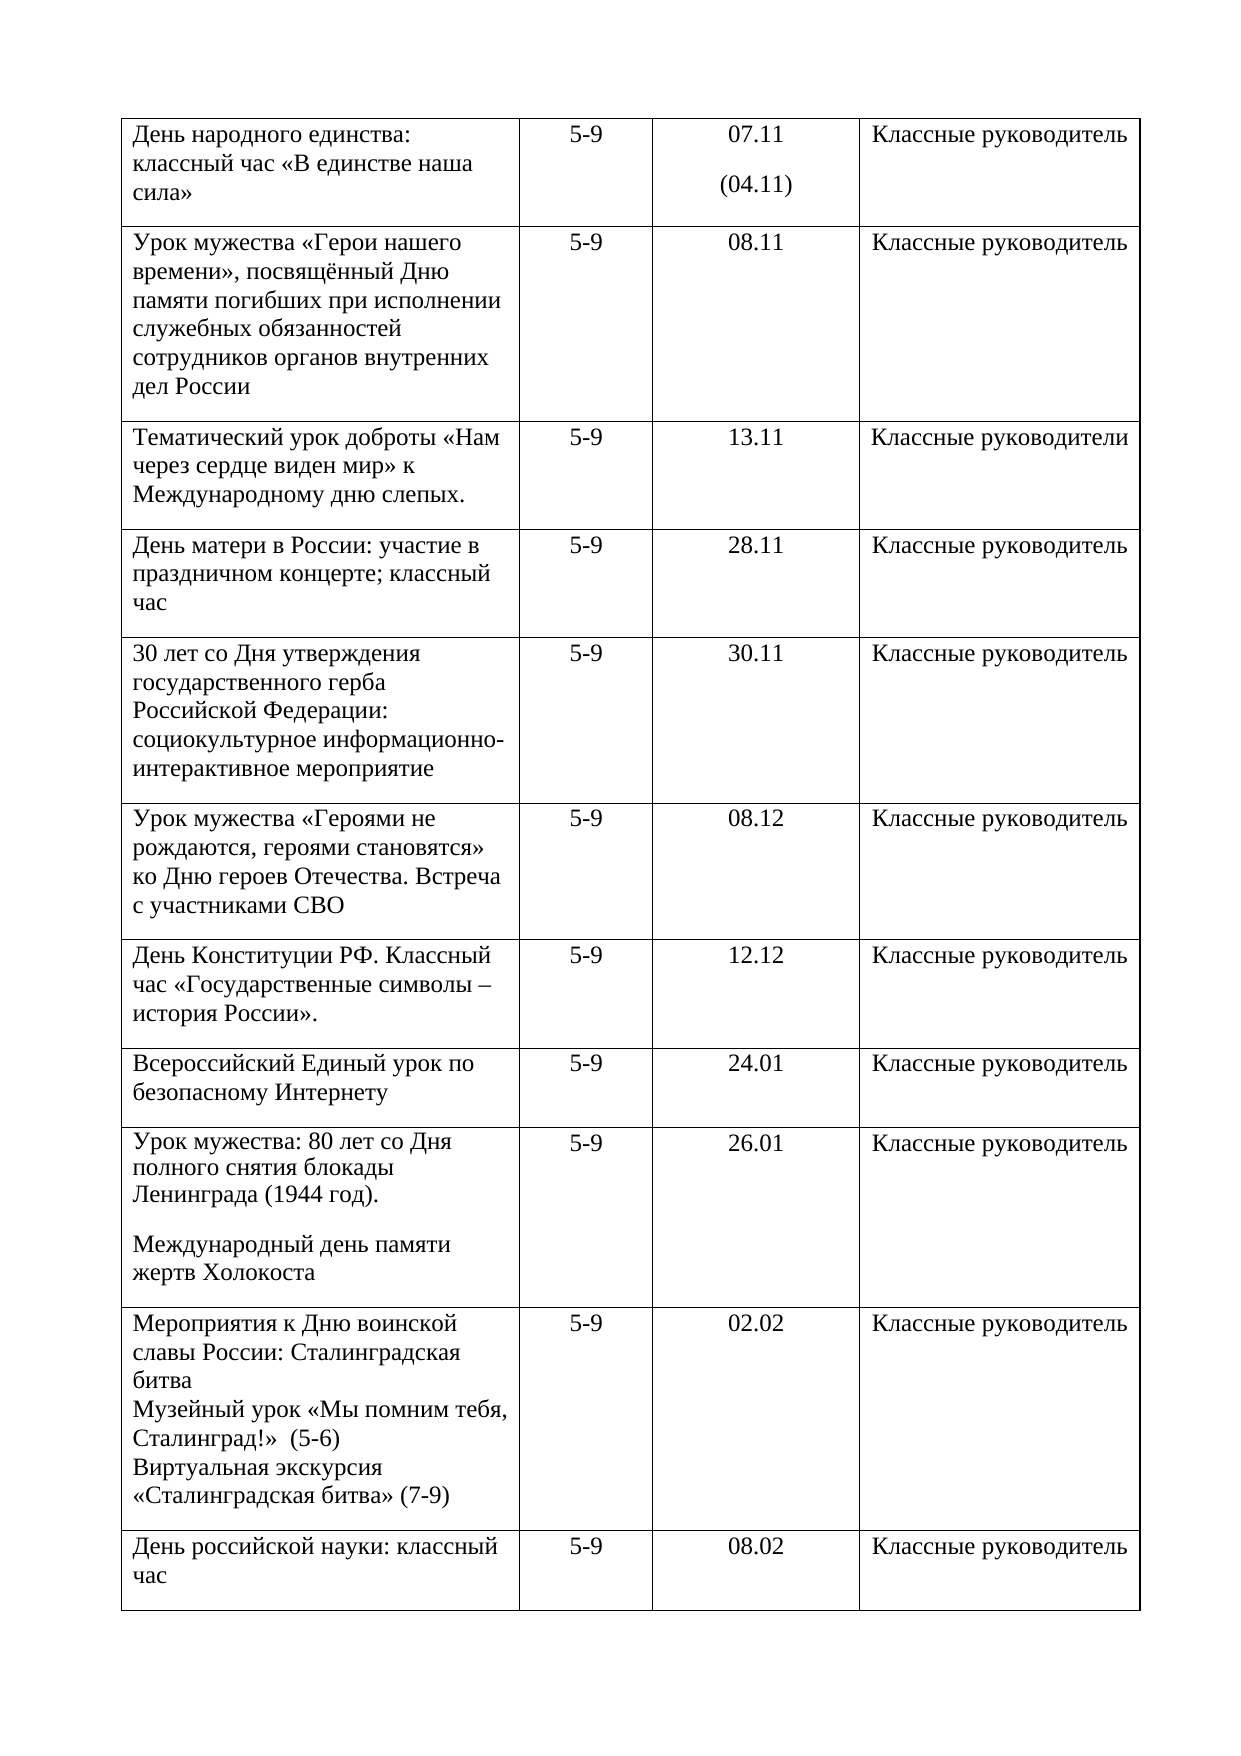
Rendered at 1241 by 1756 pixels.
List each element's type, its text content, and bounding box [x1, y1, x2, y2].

table_cell 5-9 [520, 1128, 652, 1307]
table_cell День матери в России: участие в праздничном концерте; классный час [122, 530, 519, 637]
table_cell 08.02 [653, 1531, 859, 1609]
table_cell 5-9 [520, 227, 652, 421]
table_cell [860, 119, 1139, 226]
table_cell 5-9 [520, 422, 652, 529]
table_cell Классные руководитель [860, 940, 1139, 1047]
table_cell 30.11 [653, 638, 859, 802]
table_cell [860, 1531, 1139, 1609]
table_cell Классные руководитель [860, 227, 1139, 421]
table_cell 5-9 [520, 638, 652, 802]
table_cell 30 лет со Дня утверждения государственного герба Российской Федерации: социокультурное информационно- интерактивное мероприятие [122, 638, 519, 802]
table_cell День российской науки: классный час [122, 1531, 519, 1609]
table_cell Классные руководитель [860, 638, 1139, 802]
table_cell Урок мужества «Герои нашего времени», посвящённый Дню памяти погибших при исполнении служебных обязанностей сотрудников органов внутренних дел России [122, 227, 519, 421]
table_cell Классные руководитель [860, 530, 1139, 637]
table_cell День народного единства: классный час «В единстве наша сила» [122, 119, 519, 226]
table_cell 24.01 [653, 1049, 859, 1127]
table_cell Классные руководитель [860, 804, 1139, 939]
table_cell 5-9 [520, 1049, 652, 1127]
table_cell 5-9 [520, 1308, 652, 1530]
table_cell Классные руководитель [860, 1049, 1139, 1127]
table_cell 12.12 [653, 940, 859, 1047]
table_cell 5-9 [520, 940, 652, 1047]
table_cell День Конституции РФ. Классный час «Государственные символы – история России». [122, 940, 519, 1047]
table_cell Всероссийский Единый урок по безопасному Интернету [122, 1049, 519, 1127]
table_cell Классные руководитель [860, 1308, 1139, 1530]
table_cell Тематический урок доброты «Нам через сердце виден мир» к Международному дню слепых. [122, 422, 519, 529]
table_cell 5-9 [520, 804, 652, 939]
table_cell 08.12 [653, 804, 859, 939]
table_cell 07.11 (04.11) [653, 119, 859, 226]
table_cell Урок мужества «Героями не рождаются, героями становятся» ко Дню героев Отечества. Встреча с участниками СВО [122, 804, 519, 939]
table_cell 28.11 [653, 530, 859, 637]
table_cell 08.11 [653, 227, 859, 421]
table_cell Мероприятия к Дню воинской славы России: Сталинградская битва Музейный урок «Мы помним тебя, Сталинград!» (5-6) Виртуальная экскурсия «Сталинградская битва» (7-9) [122, 1308, 519, 1530]
table_cell 13.11 [653, 422, 859, 529]
table_cell 5-9 [520, 1531, 652, 1609]
table_cell 5-9 [520, 530, 652, 637]
table_cell Классные руководители [860, 422, 1139, 529]
table_cell Классные руководитель [860, 1128, 1139, 1307]
table_cell 02.02 [653, 1308, 859, 1530]
table_cell 26.01 [653, 1128, 859, 1307]
table_cell Урок мужества: 80 лет со Дня полного снятия блокады Ленинграда (1944 год). Международный день памяти жертв Холокоста [122, 1128, 519, 1307]
table_cell 5-9 [520, 119, 652, 226]
